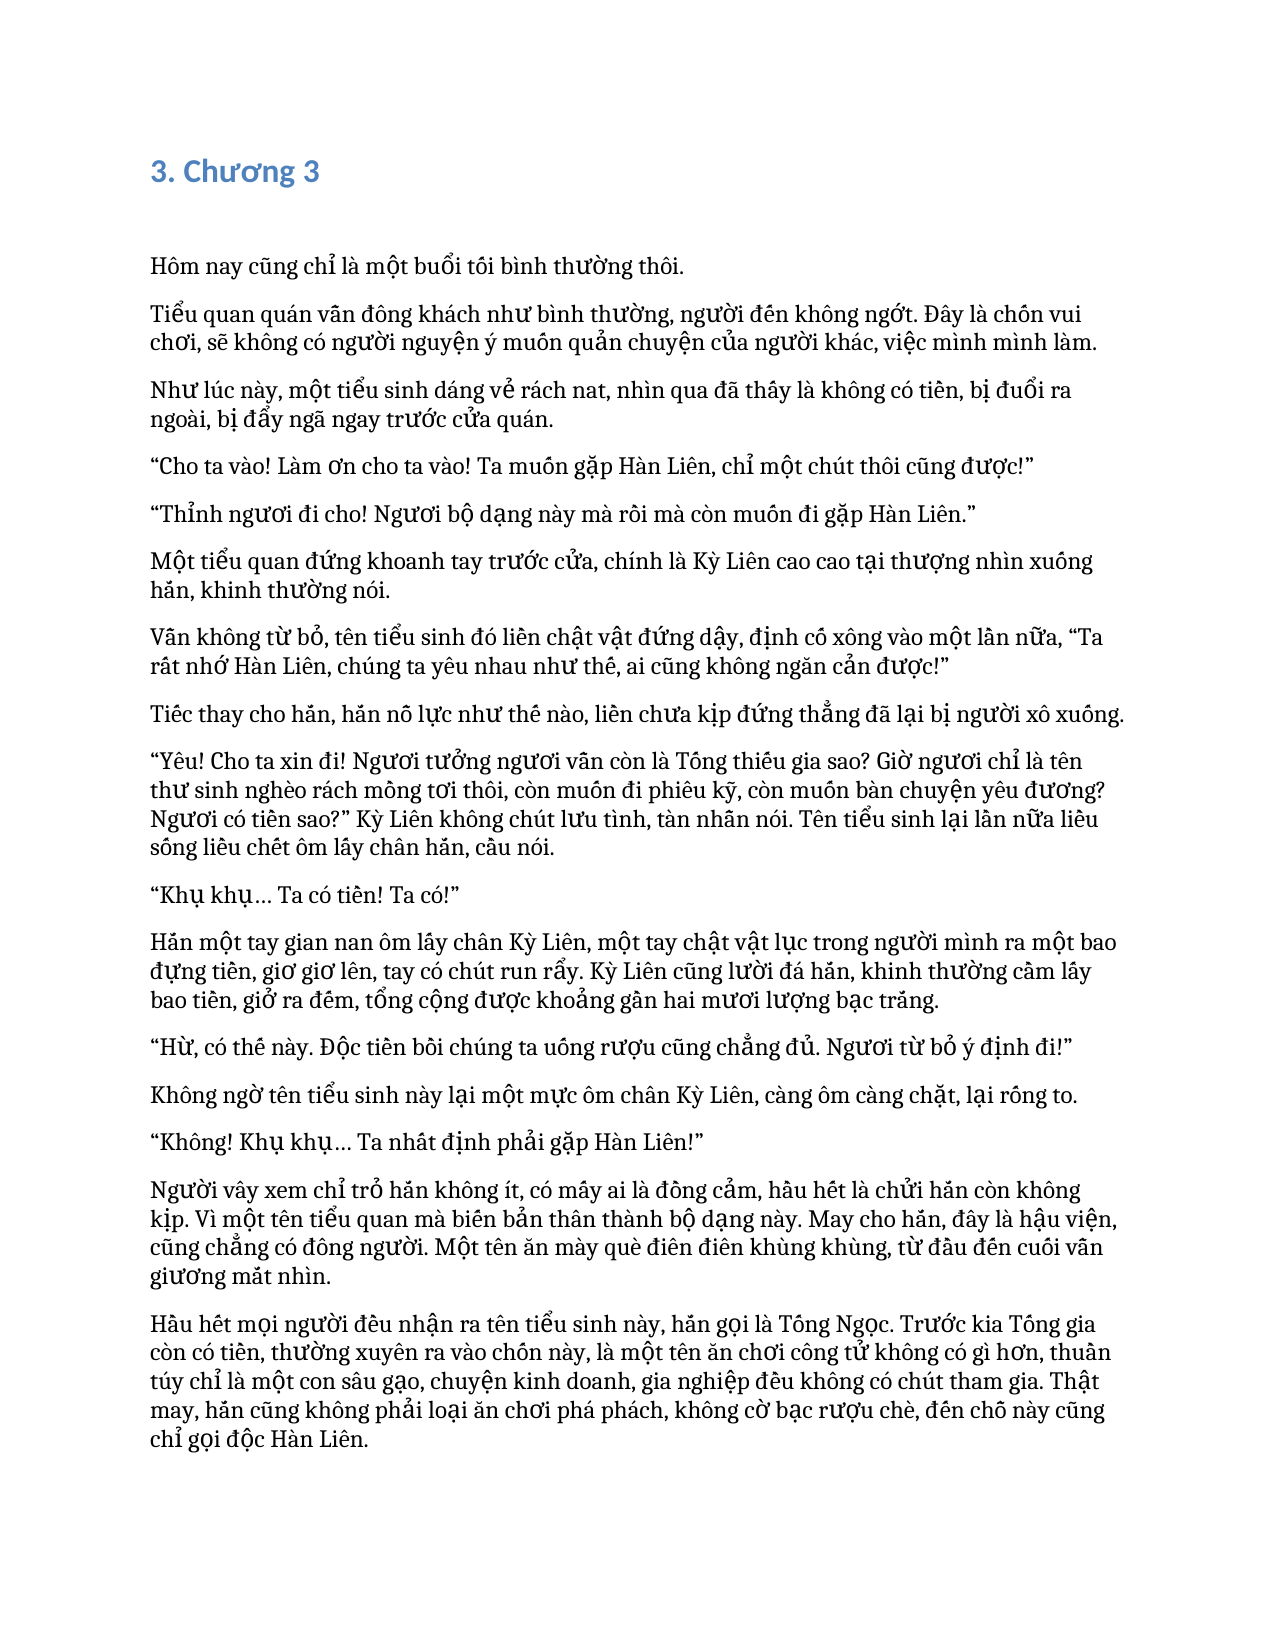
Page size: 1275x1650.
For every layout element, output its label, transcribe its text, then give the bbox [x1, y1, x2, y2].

text Hắn một tay gian nan ôm lấy chân Kỳ Liên, một tay chật vật lục trong người mình ra một bao đựng tiền, giơ giơ lên, tay có chút run rẩy. Kỳ Liên cũng lười đá hắn, khinh thường cầm lấy bao tiền, giở ra đếm, tổng cộng được khoảng gần hai mươi lượng bạc trắng. [150, 928, 1125, 1014]
text “Yêu! Cho ta xin đi! Ngươi tưởng ngươi vẫn còn là Tống thiếu gia sao? Giờ ngươi chỉ là tên thư sinh nghèo rách mồng tơi thôi, còn muốn đi phiêu kỹ, còn muốn bàn chuyện yêu đương? Ngươi có tiền sao?” Kỳ Liên không chút lưu tình, tàn nhẫn nói. Tên tiểu sinh lại lần nữa liều sống liều chết ôm lấy chân hắn, cầu nói. [150, 747, 1125, 862]
text Không ngờ tên tiểu sinh này lại một mực ôm chân Kỳ Liên, càng ôm càng chặt, lại rống to. [150, 1081, 1125, 1109]
text Tiếc thay cho hắn, hắn nỗ lực như thế nào, liền chưa kịp đứng thẳng đã lại bị người xô xuống. [150, 699, 1125, 728]
text Hầu hết mọi người đều nhận ra tên tiểu sinh này, hắn gọi là Tống Ngọc. Trước kia Tống gia còn có tiền, thường xuyên ra vào chốn này, là một tên ăn chơi công tử không có gì hơn, thuần túy chỉ là một con sâu gạo, chuyện kinh doanh, gia nghiệp đều không có chút tham gia. Thật may, hắn cũng không phải loại ăn chơi phá phách, không cờ bạc rượu chè, đến chỗ này cũng chỉ gọi độc Hàn Liên. [150, 1309, 1125, 1453]
text Vẫn không từ bỏ, tên tiểu sinh đó liền chật vật đứng dậy, định cố xông vào một lần nữa, “Ta rất nhớ Hàn Liên, chúng ta yêu nhau như thế, ai cũng không ngăn cản được!” [150, 623, 1125, 681]
text Người vây xem chỉ trỏ hắn không ít, có mấy ai là đồng cảm, hầu hết là chửi hắn còn không kịp. Vì một tên tiểu quan mà biến bản thân thành bộ dạng này. May cho hắn, đây là hậu viện, cũng chẳng có đông người. Một tên ăn mày què điên điên khùng khùng, từ đầu đến cuối vẫn giương mắt nhìn. [150, 1176, 1125, 1291]
text Tiểu quan quán vẫn đông khách như bình thường, người đến không ngớt. Đây là chốn vui chơi, sẽ không có người nguyện ý muốn quản chuyện của người khác, việc mình mình làm. [150, 299, 1125, 357]
text “Không! Khụ khụ… Ta nhất định phải gặp Hàn Liên!” [150, 1128, 1125, 1157]
text Như lúc này, một tiểu sinh dáng vẻ rách nat, nhìn qua đã thấy là không có tiền, bị đuổi ra ngoài, bị đẩy ngã ngay trước cửa quán. [150, 376, 1125, 433]
text “Thỉnh ngươi đi cho! Ngươi bộ dạng này mà rồi mà còn muốn đi gặp Hàn Liên.” [150, 499, 1125, 528]
text “Cho ta vào! Làm ơn cho ta vào! Ta muốn gặp Hàn Liên, chỉ một chút thôi cũng được!” [150, 452, 1125, 481]
text “Hừ, có thế này. Độc tiền bồi chúng ta uống rượu cũng chẳng đủ. Ngươi từ bỏ ý định đi!” [150, 1033, 1125, 1062]
text Hôm nay cũng chỉ là một buổi tối bình thường thôi. [150, 194, 1125, 281]
text Một tiểu quan đứng khoanh tay trước cửa, chính là Kỳ Liên cao cao tại thượng nhìn xuống hắn, khinh thường nói. [150, 547, 1125, 604]
text “Khụ khụ… Ta có tiền! Ta có!” [150, 881, 1125, 909]
subtitle 3. Chương 3 [150, 150, 1125, 191]
